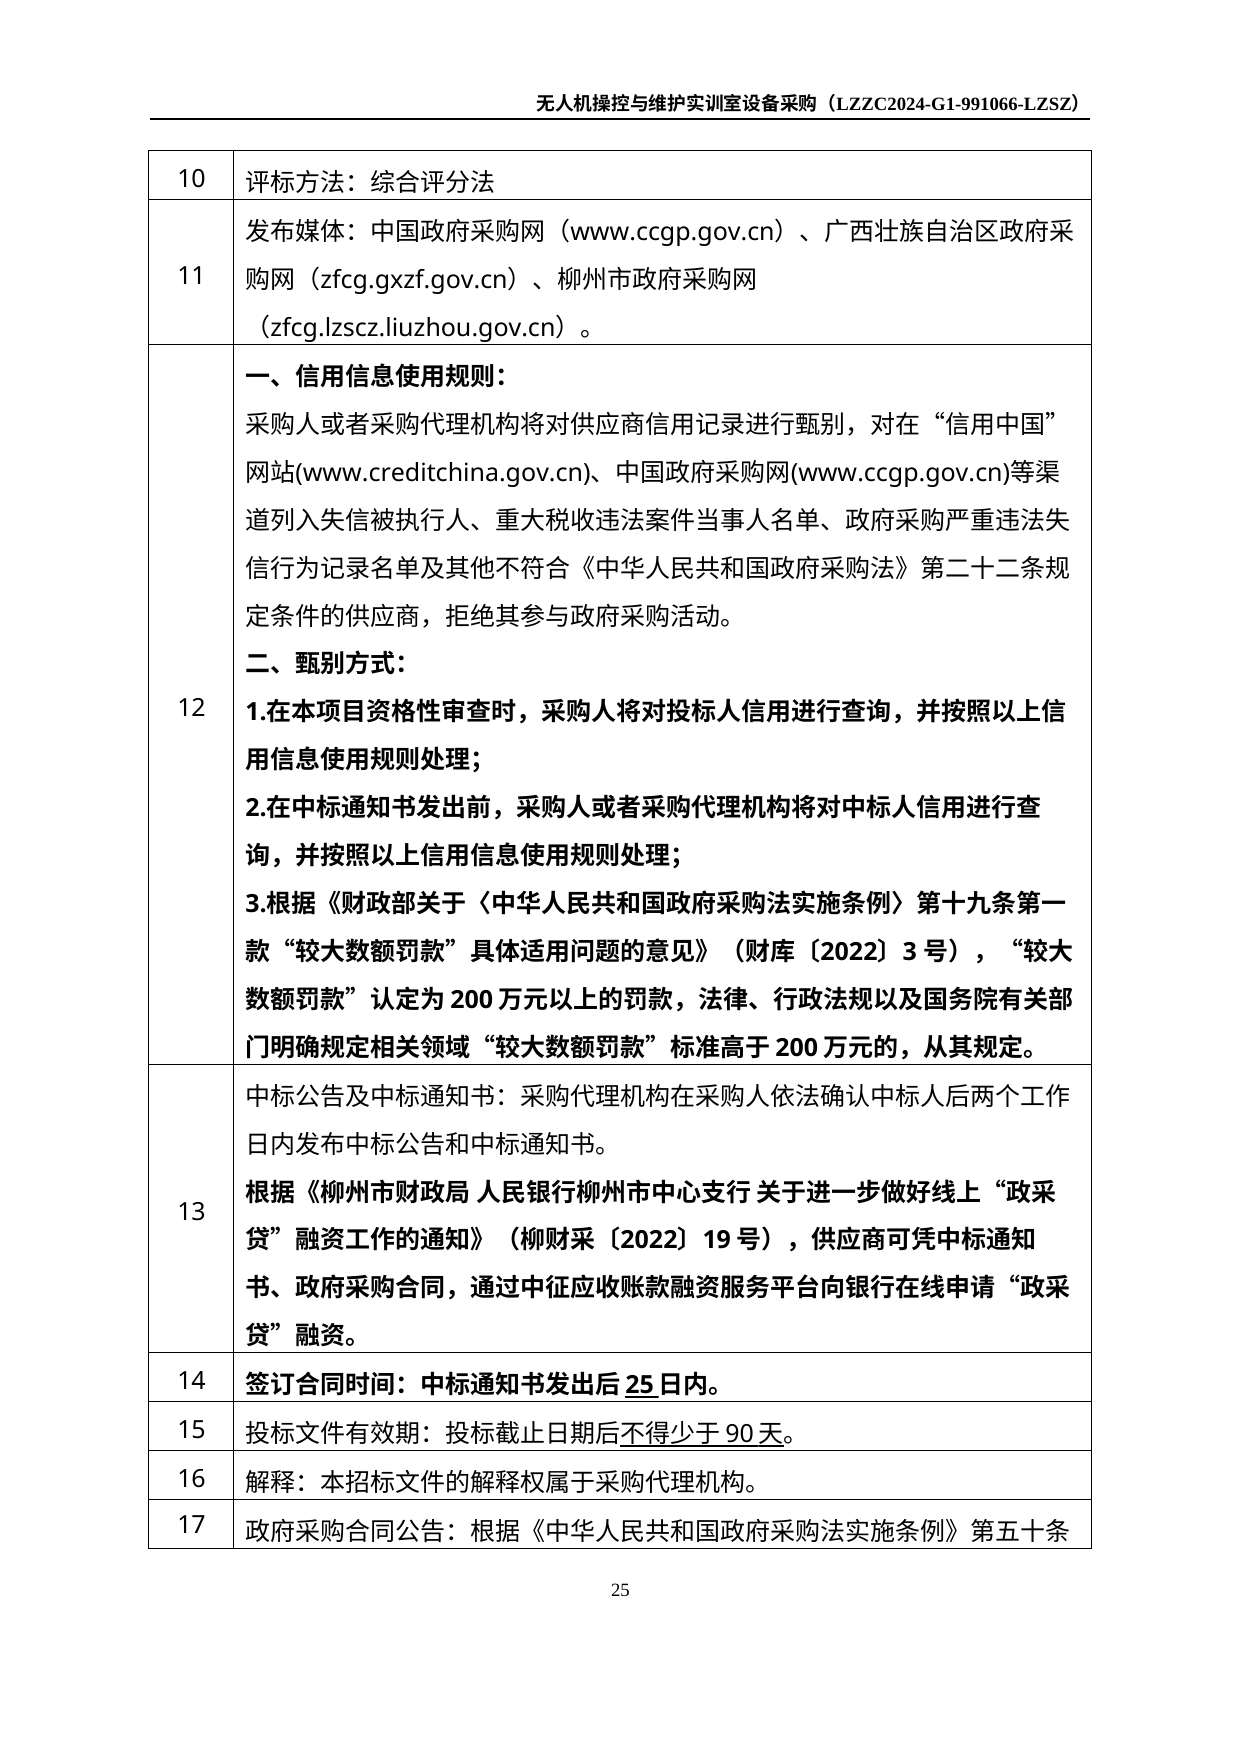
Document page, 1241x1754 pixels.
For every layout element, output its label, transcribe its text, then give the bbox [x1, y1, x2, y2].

table_cell 16 [149, 1451, 233, 1499]
table_cell 10 [149, 151, 233, 199]
table_cell 11 [149, 200, 233, 344]
table_cell 12 [149, 345, 233, 1063]
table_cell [234, 1500, 1091, 1548]
table_cell 签订合同时间：中标通知书发出后25日内。 [234, 1353, 1091, 1401]
table_cell 17 [149, 1500, 233, 1548]
table_cell 15 [149, 1402, 233, 1450]
table_cell 发布媒体：中国政府采购网（www.ccgp.gov.cn）、广西壮族自治区政府采购网（zfcg.gxzf.gov.cn）、柳州市政府采购网（zfcg.lzscz.liuzhou.gov.cn）。 [234, 200, 1091, 344]
table_cell 评标方法：综合评分法 [234, 151, 1091, 199]
table_cell 中标公告及中标通知书：采购代理机构在采购人依法确认中标人后两个工作日内发布中标公告和中标通知书。 根据《柳州市财政局 人民银行柳州市中心支行 关于进一步做好线上“政采贷”融资工作的通知》（柳财采〔2022〕19号），供应商可凭中标通知书、政府采购合同，通过中征应收账款融资服务平台向银行在线申请“政采贷”融资。 [234, 1065, 1091, 1352]
table_cell 14 [149, 1353, 233, 1401]
table_cell 投标文件有效期：投标截止日期后不得少于90天。 [234, 1402, 1091, 1450]
table_cell 13 [149, 1065, 233, 1352]
table_cell 解释：本招标文件的解释权属于采购代理机构。 [234, 1451, 1091, 1499]
table_cell 一、信用信息使用规则： 采购人或者采购代理机构将对供应商信用记录进行甄别，对在“信用中国”网站(www.creditchina.gov.cn)、中国政府采购网(www.ccgp.gov.cn)等渠道列入失信被执行人、重大税收违法案件当事人名单、政府采购严重违法失信行为记录名单及其他不符合《中华人民共和国政府采购法》第二十二条规定条件的供应商，拒绝其参与政府采购活动。 二、甄别方式： 1.在本项目资格性审查时，采购人将对投标人信用进行查询，并按照以上信用信息使用规则处理； 2.在中标通知书发出前，采购人或者采购代理机构将对中标人信用进行查询，并按照以上信用信息使用规则处理； 3.根据《财政部关于〈中华人民共和国政府采购法实施条例〉第十九条第一款“较大数额罚款”具体适用问题的意见》（财库〔2022〕3 号），“较大数额罚款”认定为200万元以上的罚款，法律、行政法规以及国务院有关部门明确规定相关领域“较大数额罚款”标准高于200万元的，从其规定。 [234, 345, 1091, 1063]
